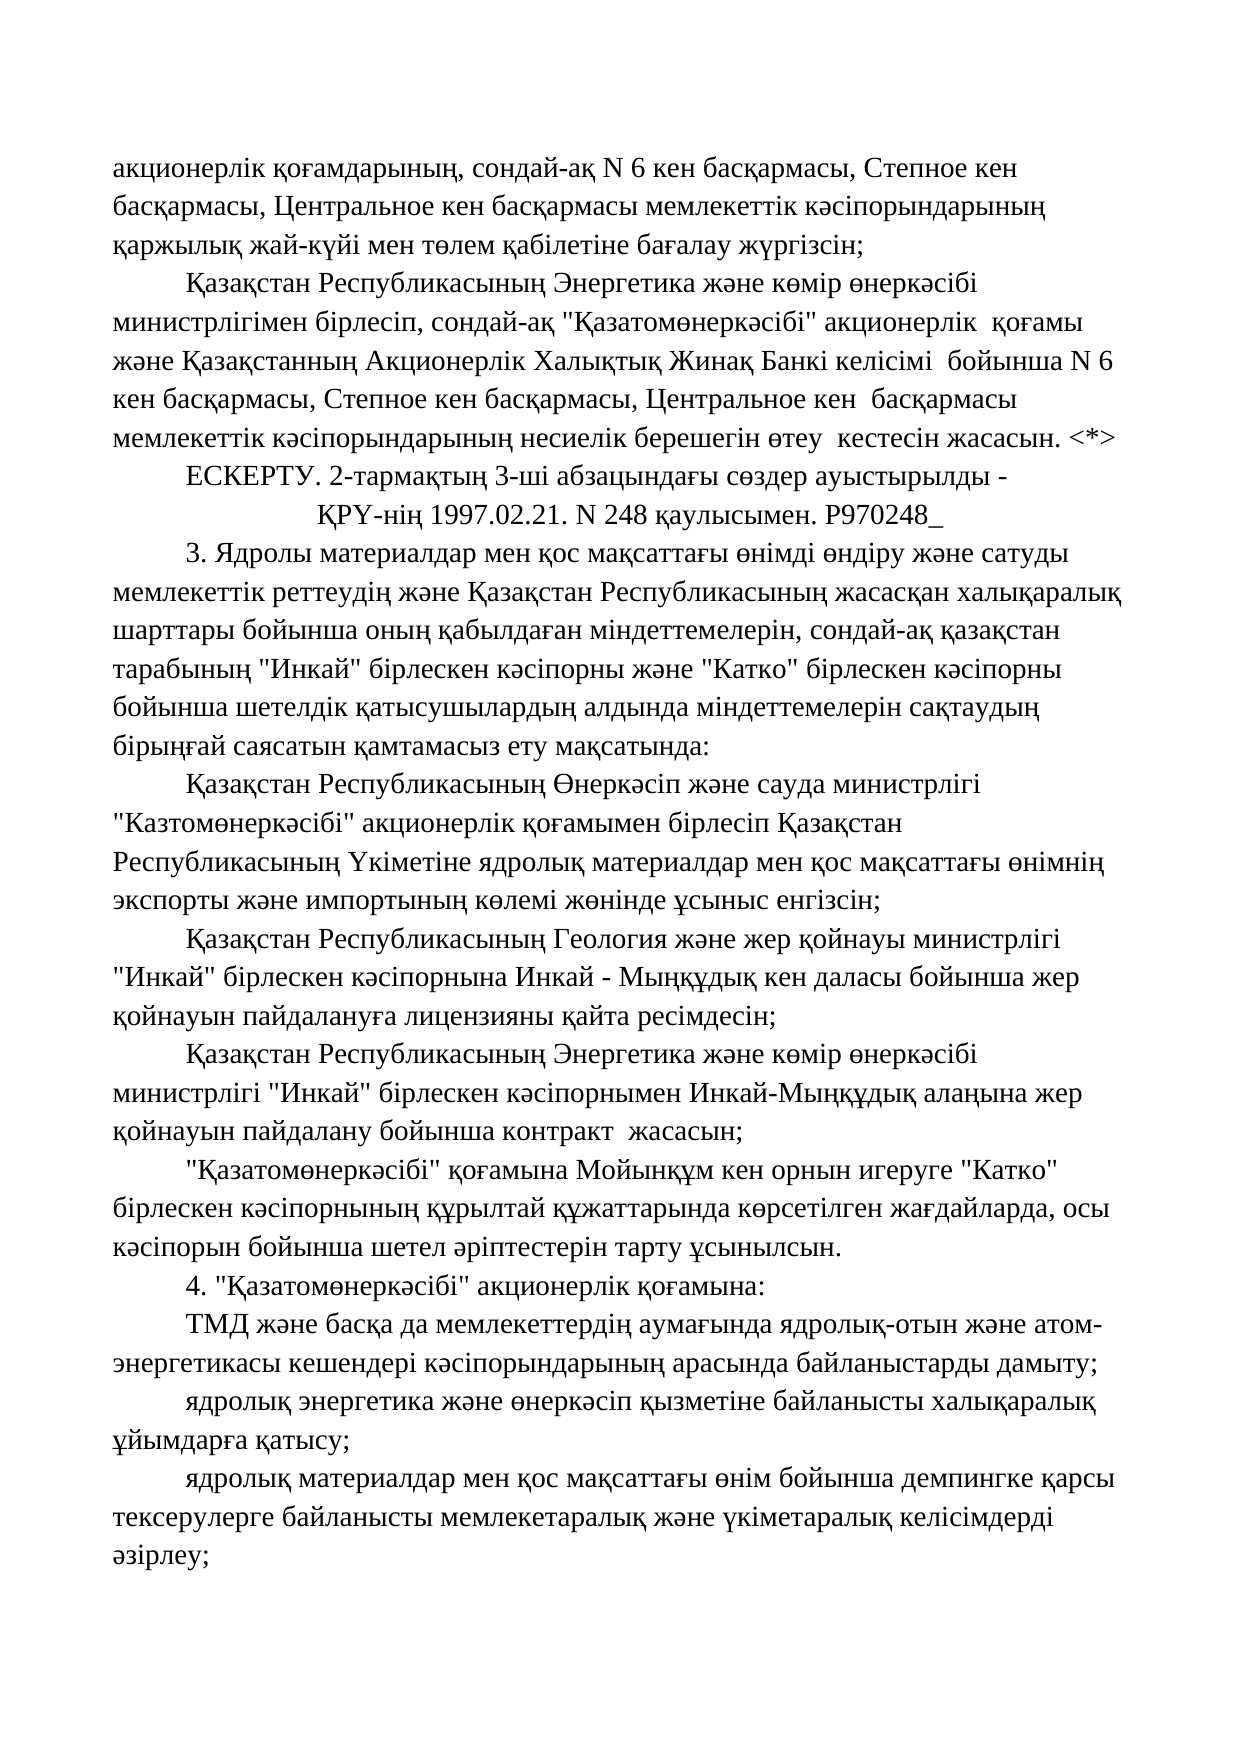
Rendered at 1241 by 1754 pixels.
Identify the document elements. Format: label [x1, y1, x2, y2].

text [112, 150, 1128, 1571]
